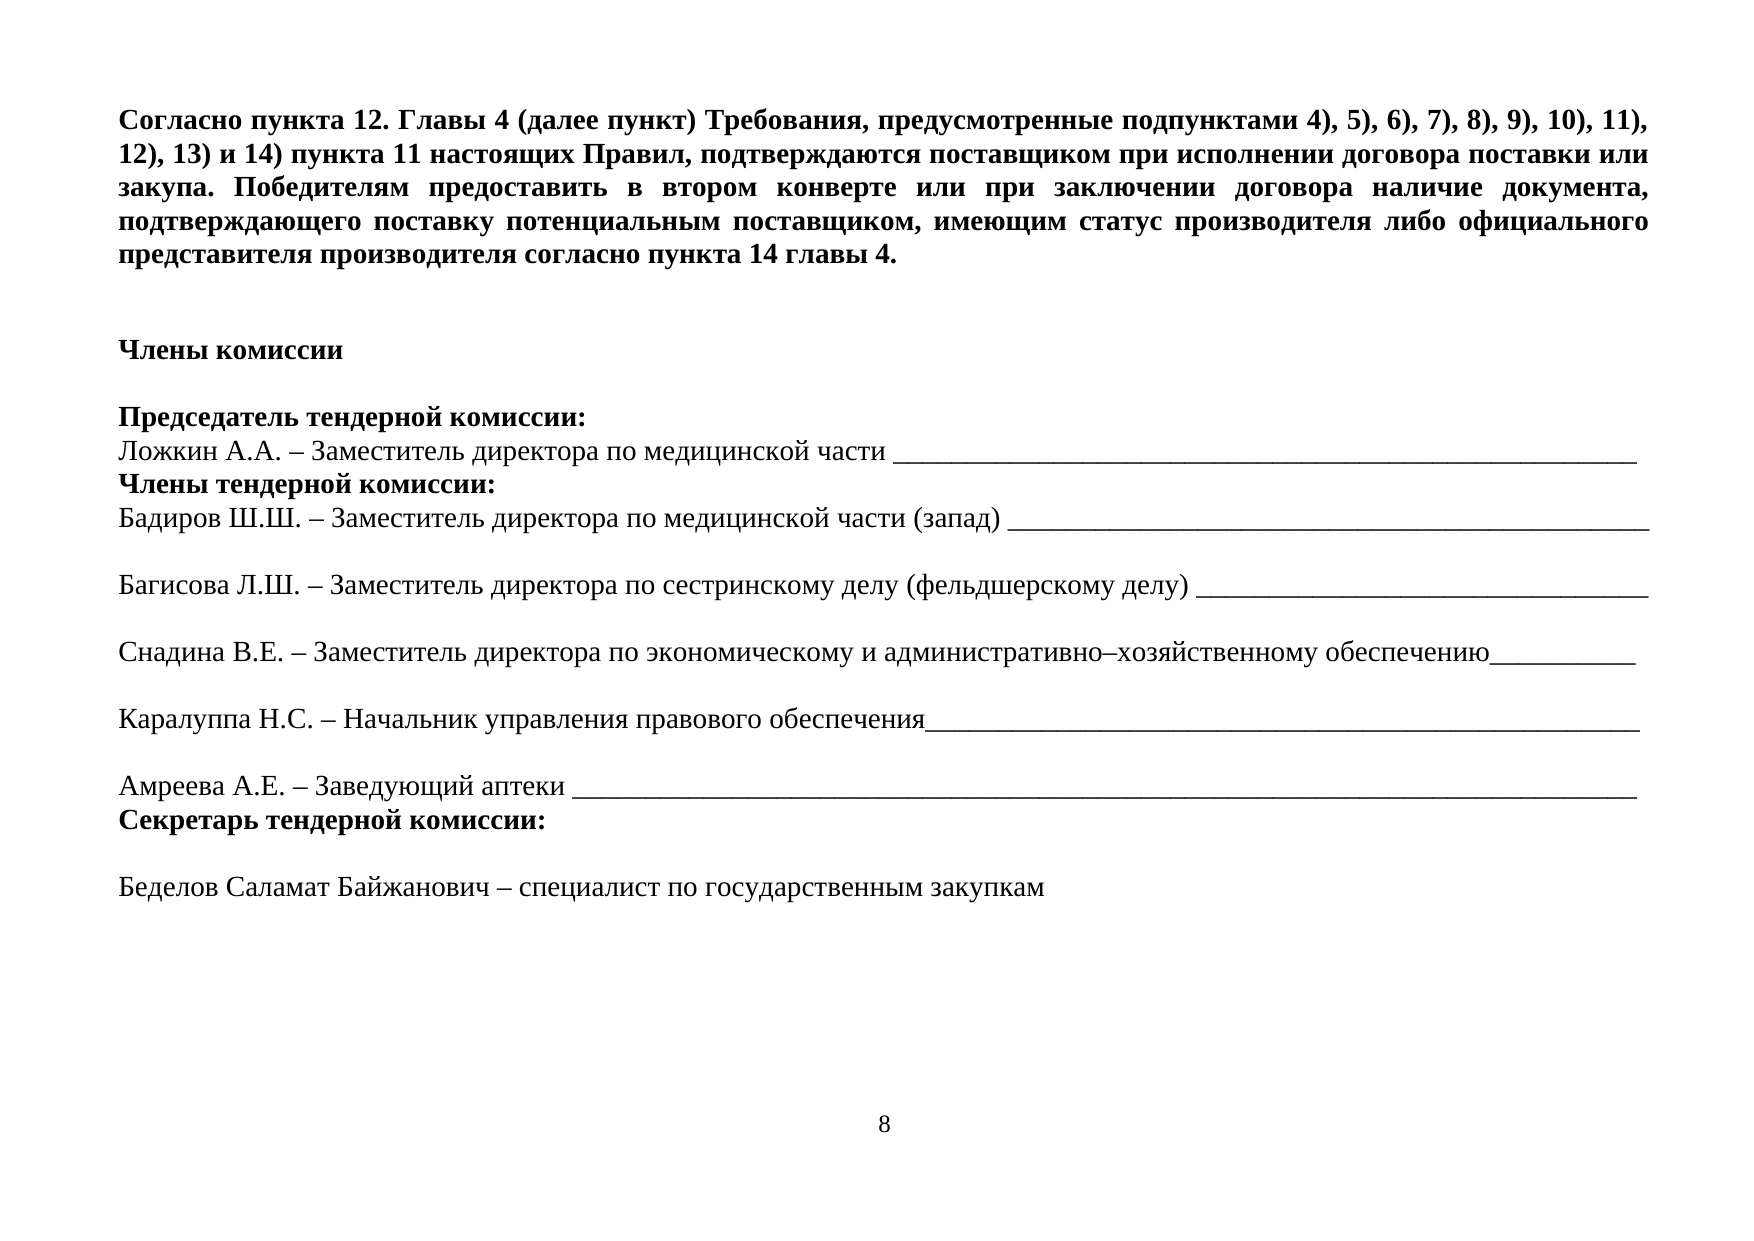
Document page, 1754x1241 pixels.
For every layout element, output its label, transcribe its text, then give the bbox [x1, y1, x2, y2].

text Амреева А.Е. – Заведующий аптеки _________________________________________________________________________ [118, 768, 1651, 802]
text Согласно пункта 12. Главы 4 (далее пункт) Требования, предусмотренные подпунктами 4), 5), 6), 7), 8), 9), 10), 11), 12), 13) и 14) пункта 11 настоящих Правил, подтверждаются поставщиком при исполнении договора поставки или закупа. Победителям предоставить в втором конверте или при заключении договора наличие документа, подтверждающего поставку потенциальным поставщиком, имеющим статус производителя либо официального представителя производителя согласно пункта 14 главы 4. [118, 102, 1651, 270]
text Члены комиссии [118, 332, 1651, 366]
text Секретарь тендерной комиссии: [118, 802, 1651, 836]
text Председатель тендерной комиссии: [118, 399, 1651, 433]
text Каралуппа Н.С. – Начальник управления правового обеспечения_________________________________________________ [118, 701, 1651, 735]
text Члены тендерной комиссии: [118, 467, 1651, 500]
text Беделов Саламат Байжанович – специалист по государственным закупкам [118, 869, 1651, 903]
text Багисова Л.Ш. – Заместитель директора по сестринскому делу (фельдшерскому делу) _______________________________ [118, 567, 1651, 601]
text Снадина В.Е. – Заместитель директора по экономическому и административно–хозяйственному обеспечению__________ [118, 634, 1651, 668]
text Ложкин А.А. – Заместитель директора по медицинской части ___________________________________________________ [118, 433, 1651, 467]
text Бадиров Ш.Ш. – Заместитель директора по медицинской части (запад) ____________________________________________ [118, 500, 1651, 534]
